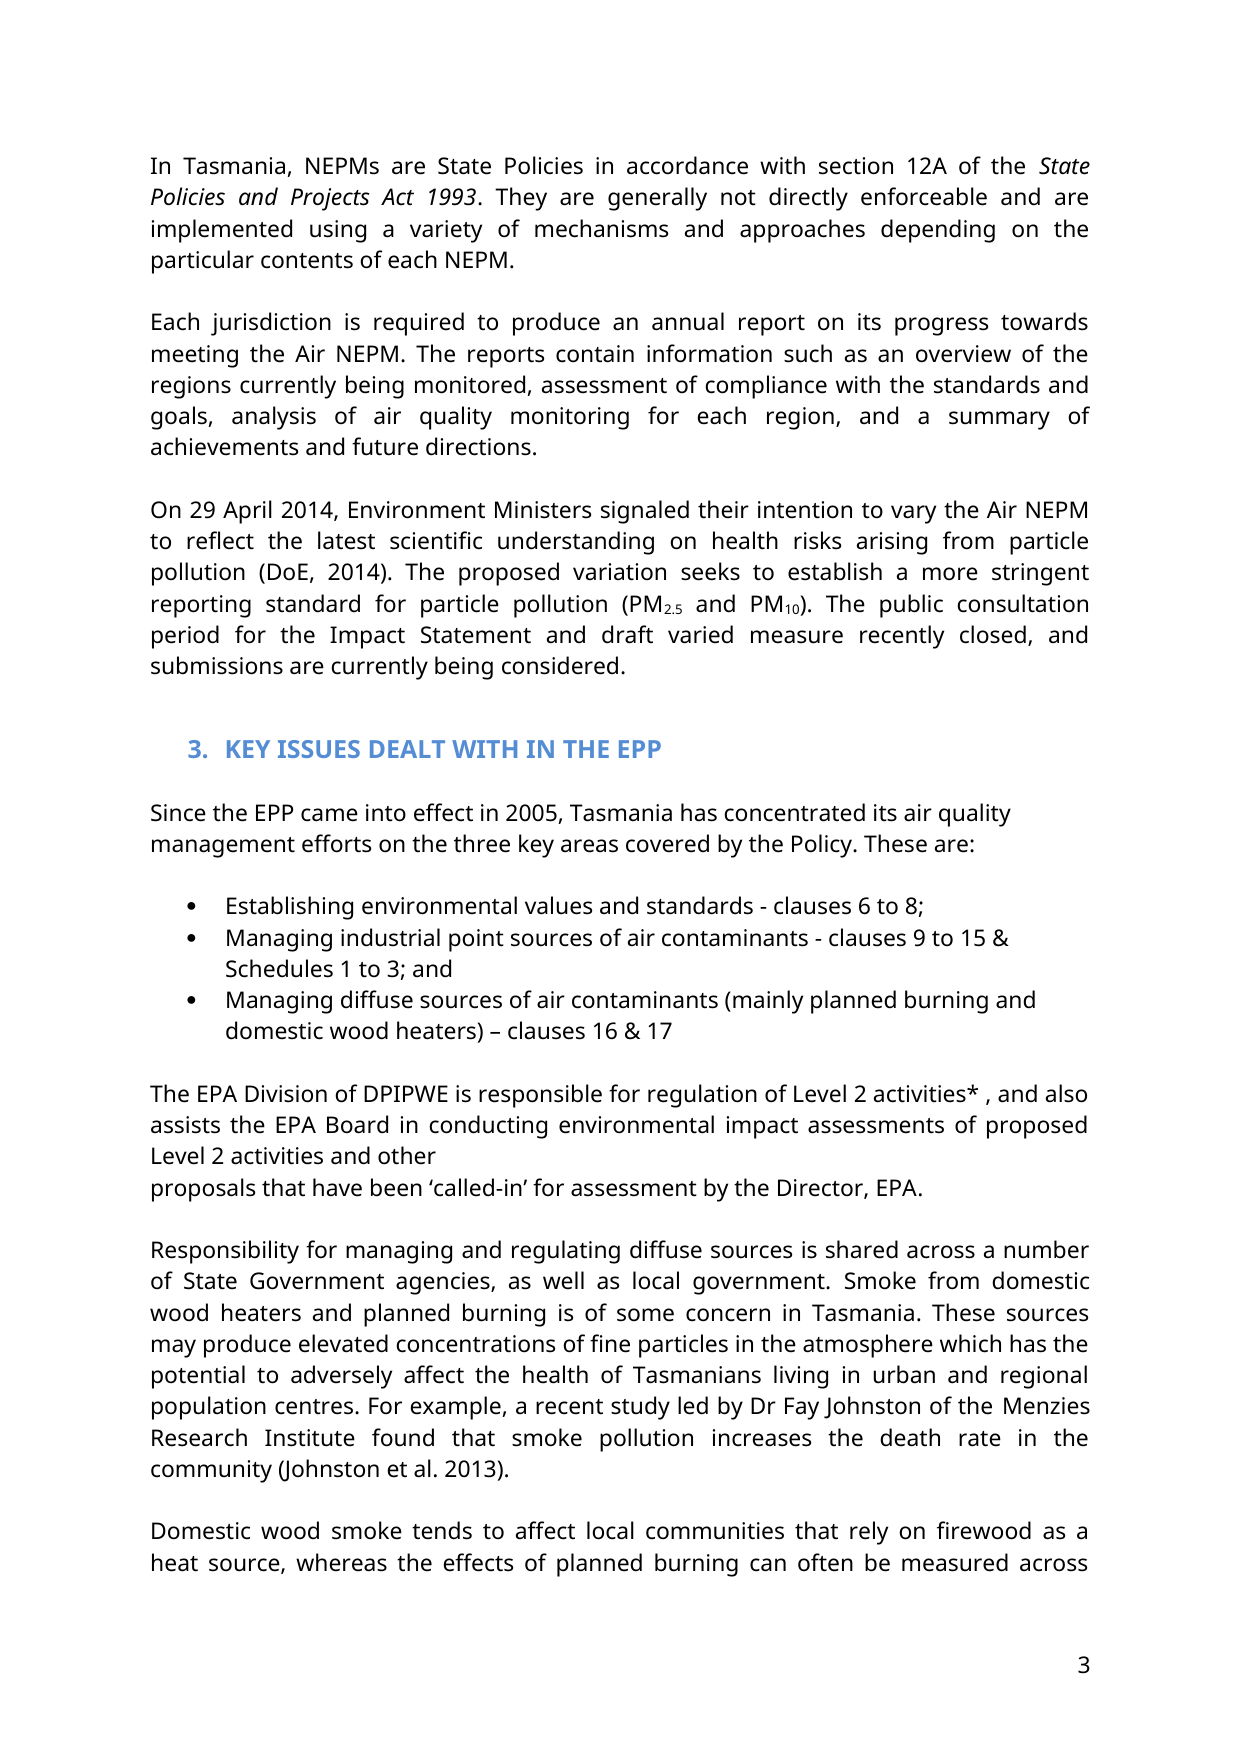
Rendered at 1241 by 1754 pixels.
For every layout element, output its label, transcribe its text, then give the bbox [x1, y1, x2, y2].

text In Tasmania, NEPMs are State Policies in accordance with section 12A of the State Policies and Projects Act 1993. They are generally not directly enforceable and are implemented using a variety of mechanisms and approaches depending on the particular contents of each NEPM. [150, 150, 1090, 275]
subtitle Key Issues Dealt with in the EPP [187, 731, 1090, 765]
text Each jurisdiction is required to produce an annual report on its progress towards meeting the Air NEPM. The reports contain information such as an overview of the regions currently being monitored, assessment of compliance with the standards and goals, analysis of air quality monitoring for each region, and a summary of achievements and future directions. [150, 306, 1090, 462]
text proposals that have been ‘called-in’ for assessment by the Director, EPA. [150, 1172, 1090, 1203]
text Responsibility for managing and regulating diffuse sources is shared across a number of State Government agencies, as well as local government. Smoke from domestic wood heaters and planned burning is of some concern in Tasmania. These sources may produce elevated concentrations of fine particles in the atmosphere which has the potential to adversely affect the health of Tasmanians living in urban and regional population centres. For example, a recent study led by Dr Fay Johnston of the Menzies Research Institute found that smoke pollution increases the death rate in the community (Johnston et al. 2013). [150, 1234, 1090, 1484]
text Since the EPP came into effect in 2005, Tasmania has concentrated its air quality management efforts on the three key areas covered by the Policy. These are: [150, 797, 1090, 859]
list Establishing environmental values and standards - clauses 6 to 8; [187, 890, 1090, 922]
list Managing diffuse sources of air contaminants (mainly planned burning and domestic wood heaters) – clauses 16 & 17 [187, 984, 1090, 1047]
text On 29 April 2014, Environment Ministers signaled their intention to vary the Air NEPM to reflect the latest scientific understanding on health risks arising from particle pollution (DoE, 2014). The proposed variation seeks to establish a more stringent reporting standard for particle pollution (PM2.5 and PM10). The public consultation period for the Impact Statement and draft varied measure recently closed, and submissions are currently being considered. [150, 494, 1090, 681]
list Managing industrial point sources of air contaminants - clauses 9 to 15 & Schedules 1 to 3; and [187, 922, 1090, 984]
text The EPA Division of DPIPWE is responsible for regulation of Level 2 activities* , and also assists the EPA Board in conducting environmental impact assessments of proposed Level 2 activities and other [150, 1078, 1090, 1172]
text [150, 1515, 1090, 1578]
